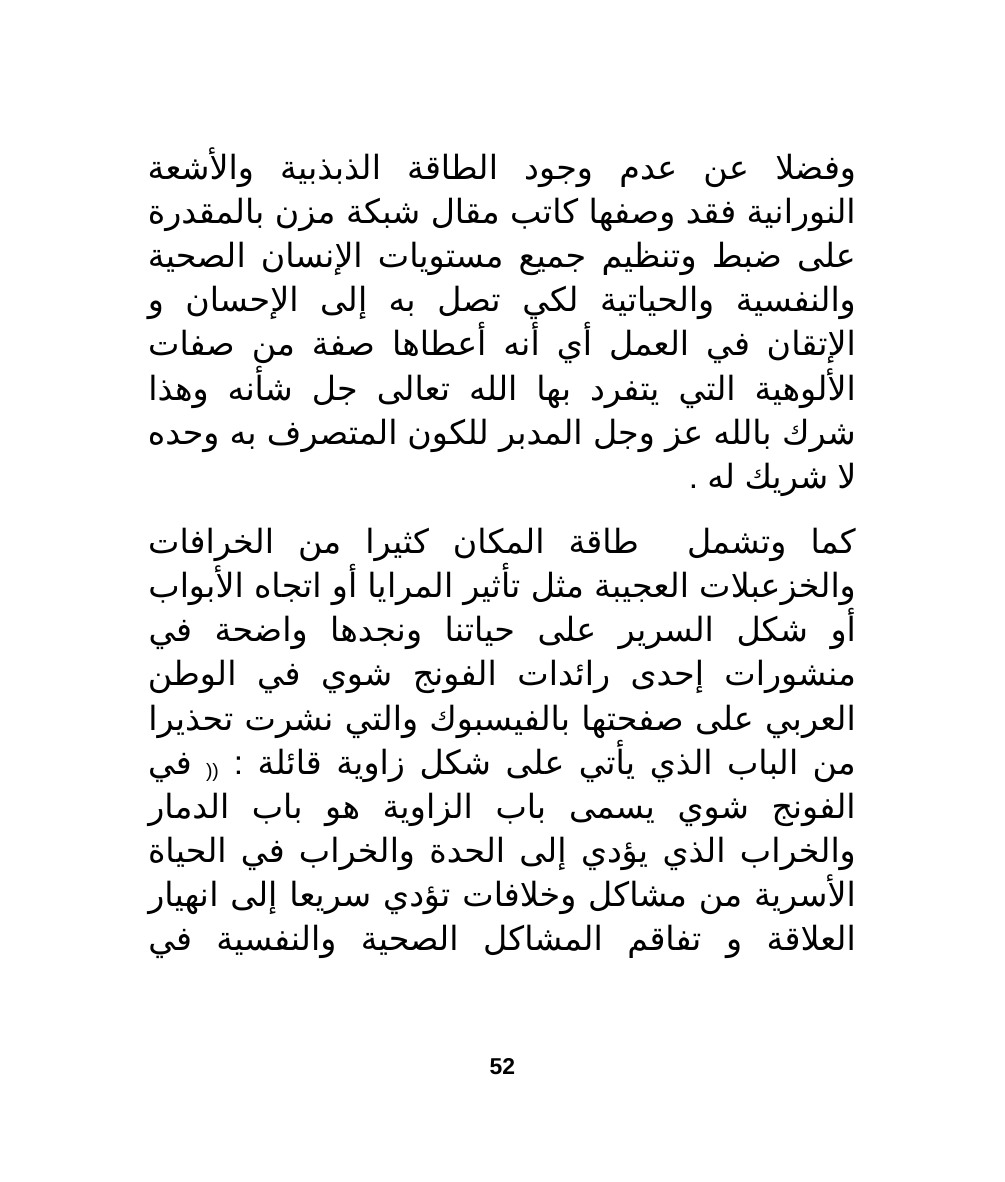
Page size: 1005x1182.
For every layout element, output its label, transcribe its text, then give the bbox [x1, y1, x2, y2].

text وفضلا عن عدم وجود الطاقة الذبذبية والأشعة النورانية فقد وصفها كاتب مقال شبكة مزن بالمقدرة على ضبط وتنظيم جميع مستويات الإنسان الصحية والنفسية والحياتية لكي تصل به إلى الإحسان و الإتقان في العمل أي أنه أعطاها صفة من صفات الألوهية التي يتفرد بها الله تعالى جل شأنه وهذا شرك بالله عز وجل المدبر للكون المتصرف به وحده لا شريك له . [148, 148, 856, 495]
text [148, 522, 856, 958]
